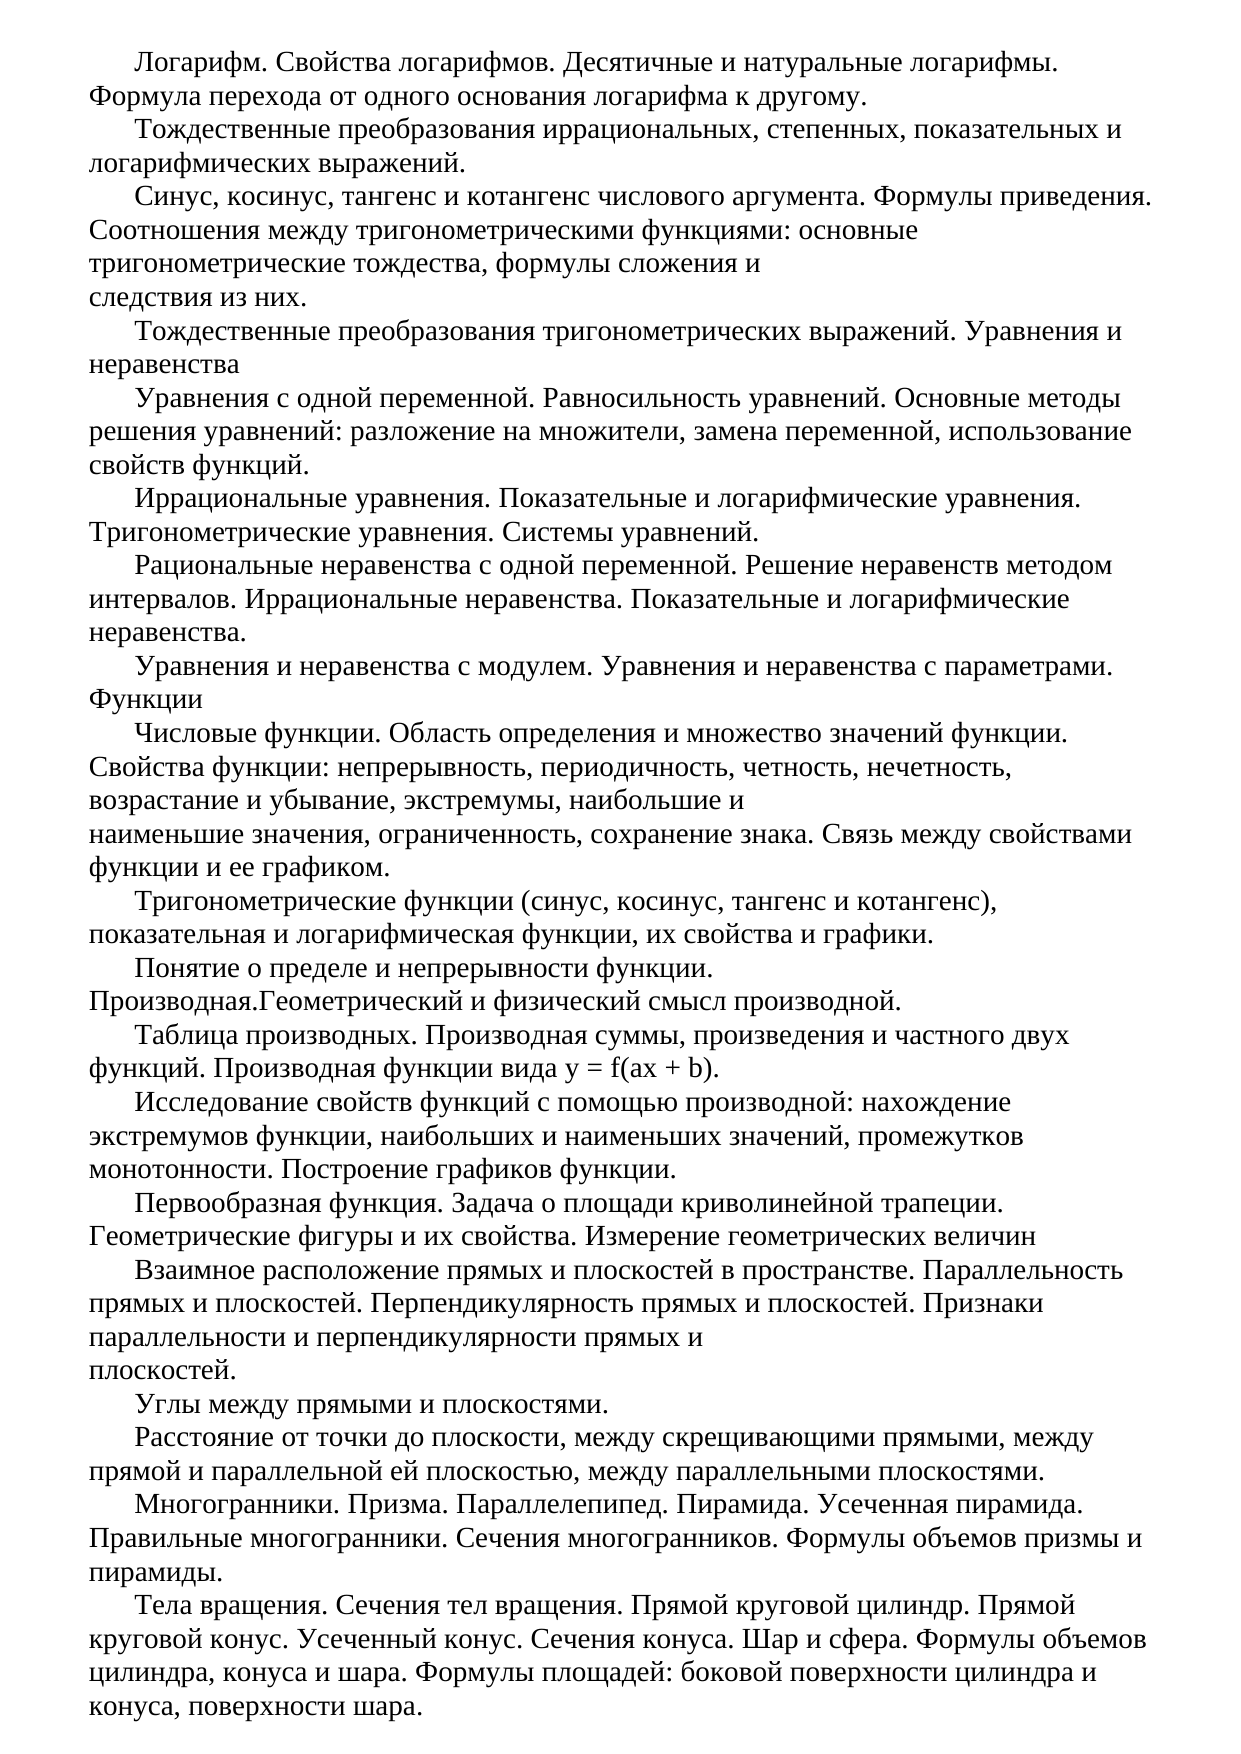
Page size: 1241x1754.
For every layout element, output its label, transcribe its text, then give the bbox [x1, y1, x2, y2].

text Понятие о пределе и непрерывности функции. [89, 950, 1167, 983]
text следствия из них. [89, 279, 1167, 313]
text плоскостей. [89, 1352, 1167, 1386]
text наименьшие значения, ограниченность, сохранение знака. Связь между свойствами функции и ее графиком. [89, 816, 1167, 883]
text Первообразная функция. Задача о площади криволинейной трапеции. [89, 1185, 1167, 1218]
text Исследование свойств функций с помощью производной: нахождение экстремумов функции, наибольших и наименьших значений, промежутков монотонности. Построение графиков функции. [89, 1084, 1167, 1185]
text Многогранники. Призма. Параллелепипед. Пирамида. Усеченная пирамида. Правильные многогранники. Сечения многогранников. Формулы объемов призмы и пирамиды. [89, 1487, 1167, 1587]
text Иррациональные уравнения. Показательные и логарифмические уравнения. Тригонометрические уравнения. Системы уравнений. [89, 480, 1167, 547]
text Числовые функции. Область определения и множество значений функции. Свойства функции: непрерывность, периодичность, четность, нечетность, возрастание и убывание, экстремумы, наибольшие и [89, 715, 1167, 816]
text Уравнения и неравенства с модулем. Уравнения и неравенства с параметрами. [89, 648, 1167, 682]
text Тригонометрические функции (синус, косинус, тангенс и котангенс), показательная и логарифмическая функции, их свойства и графики. [89, 883, 1167, 950]
text Уравнения с одной переменной. Равносильность уравнений. Основные методы решения уравнений: разложение на множители, замена переменной, использование свойств функций. [89, 380, 1167, 480]
text Синус, косинус, тангенс и котангенс числового аргумента. Формулы приведения. Соотношения между тригонометрическими функциями: основные тригонометрические тождества, формулы сложения и [89, 178, 1167, 279]
text Углы между прямыми и плоскостями. [89, 1386, 1167, 1419]
text Взаимное расположение прямых и плоскостей в пространстве. Параллельность прямых и плоскостей. Перпендикулярность прямых и плоскостей. Признаки параллельности и перпендикулярности прямых и [89, 1252, 1167, 1352]
text Функции [89, 682, 1167, 715]
text Производная.Геометрический и физический смысл производной. [89, 983, 1167, 1017]
text Рациональные неравенства с одной переменной. Решение неравенств методом интервалов. Иррациональные неравенства. Показательные и логарифмические неравенства. [89, 547, 1167, 648]
text Логарифм. Свойства логарифмов. Десятичные и натуральные логарифмы. Формула перехода от одного основания логарифма к другому. [89, 44, 1167, 111]
text Таблица производных. Производная суммы, произведения и частного двух функций. Производная функции вида у = f(ax + b). [89, 1017, 1167, 1084]
text Тождественные преобразования иррациональных, степенных, показательных и логарифмических выражений. [89, 111, 1167, 178]
text Тождественные преобразования тригонометрических выражений. Уравнения и неравенства [89, 313, 1167, 380]
text Расстояние от точки до плоскости, между скрещивающими прямыми, между прямой и параллельной ей плоскостью, между параллельными плоскостями. [89, 1419, 1167, 1487]
text Тела вращения. Сечения тел вращения. Прямой круговой цилиндр. Прямой круговой конус. Усеченный конус. Сечения конуса. Шар и сфера. Формулы объемов цилиндра, конуса и шара. Формулы площадей: боковой поверхности цилиндра и конуса, поверхности шара. [89, 1587, 1167, 1721]
text Геометрические фигуры и их свойства. Измерение геометрических величин [89, 1218, 1167, 1252]
